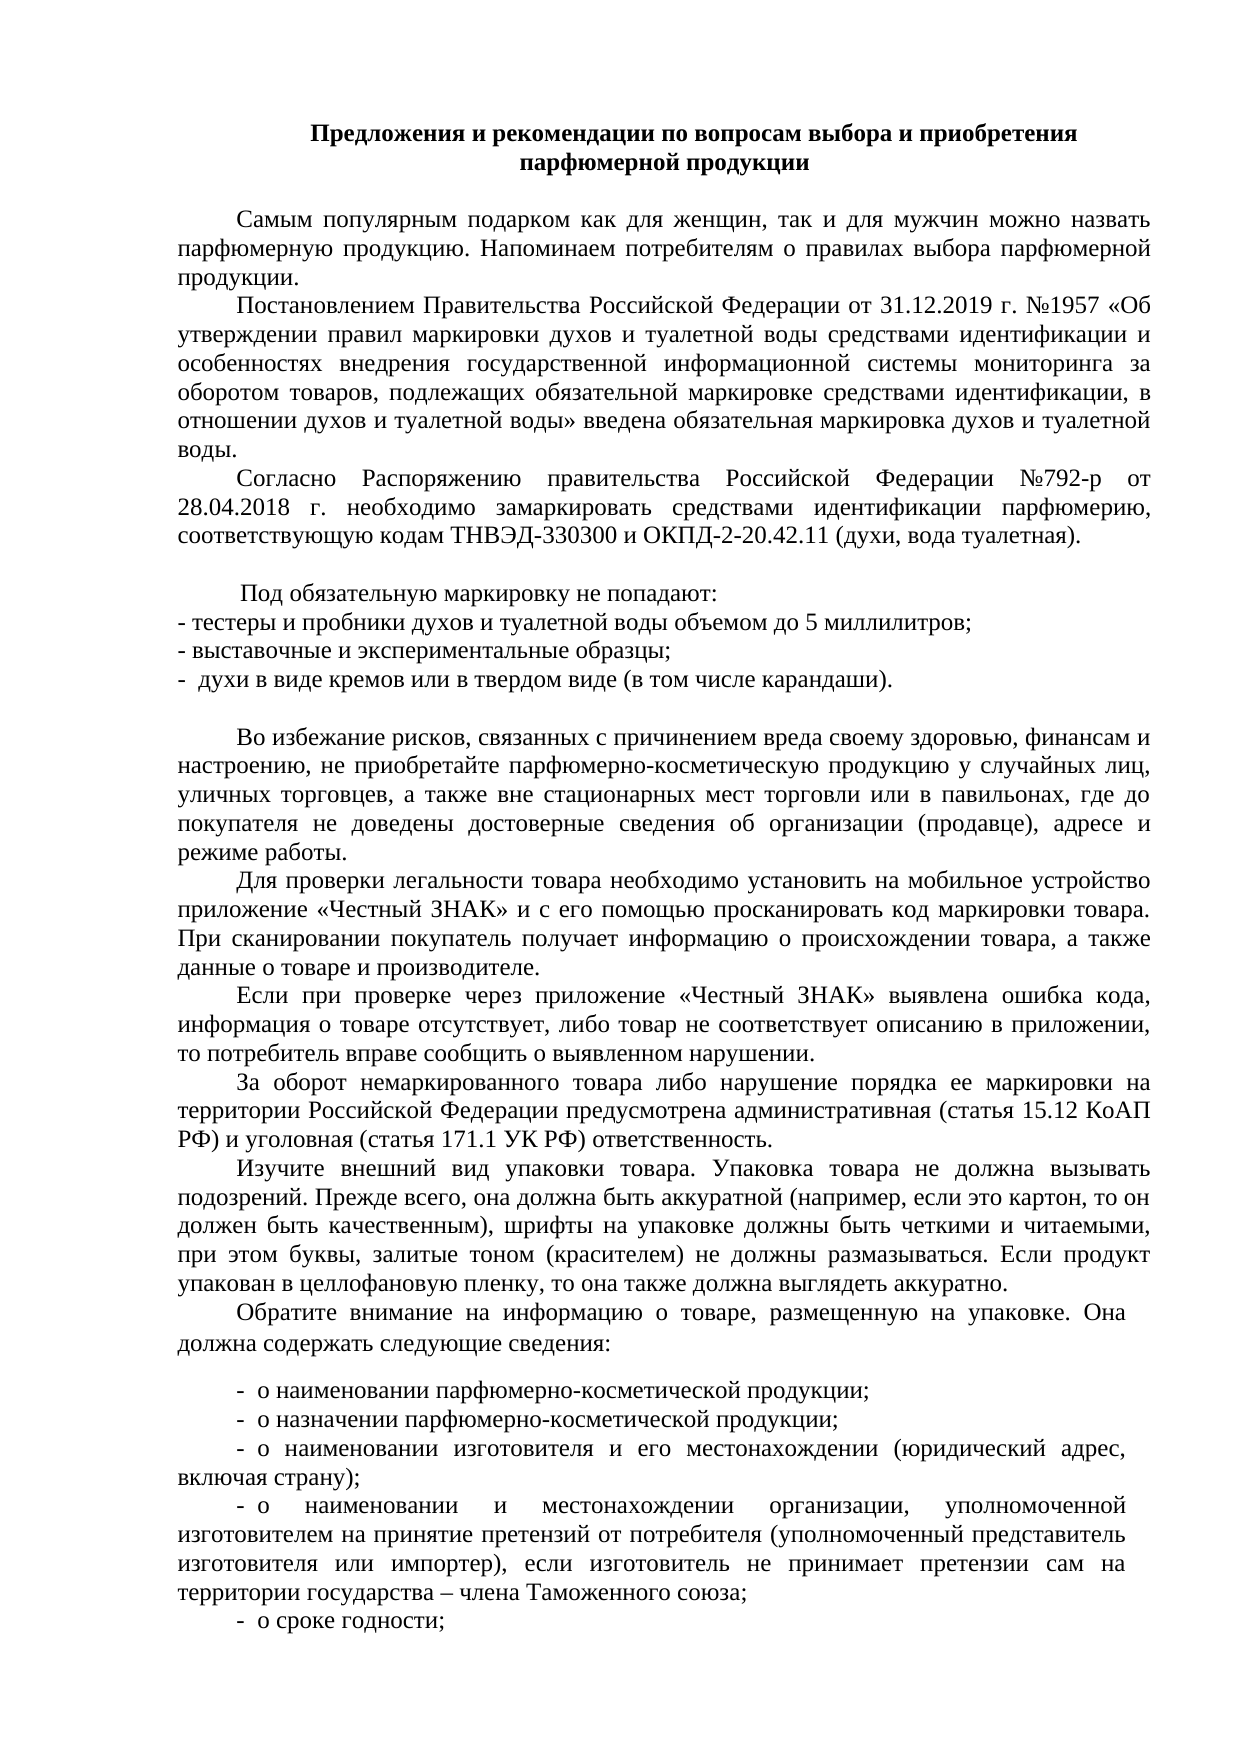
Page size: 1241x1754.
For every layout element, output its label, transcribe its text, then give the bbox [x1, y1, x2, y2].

text - духи в виде кремов или в твердом виде (в том числе карандаши). [177, 664, 1127, 693]
text - выставочные и экспериментальные образцы; [177, 636, 1127, 664]
text - о наименовании изготовителя и его местонахождении (юридический адрес, включая страну); [177, 1433, 1127, 1491]
text Под обязательную маркировку не попадают: [177, 578, 1152, 607]
text Самым популярным подарком как для женщин, так и для мужчин можно назвать парфюмерную продукцию. Напоминаем потребителям о правилах выбора парфюмерной продукции. [177, 204, 1152, 291]
text - о сроке годности; [177, 1606, 1127, 1634]
text Предложения и рекомендации по вопросам выбора и приобретения парфюмерной продукции [177, 118, 1152, 176]
text Во избежание рисков, связанных с причинением вреда своему здоровью, финансам и настроению, не приобретайте парфюмерно-косметическую продукцию у случайных лиц, уличных торговцев, а также вне стационарных мест торговли или в павильонах, где до покупателя не доведены достоверные сведения об организации (продавце), адресе и режиме работы. [177, 722, 1152, 866]
text Постановлением Правительства Российской Федерации от 31.12.2019 г. №1957 «Об утверждении правил маркировки духов и туалетной воды средствами идентификации и особенностях внедрения государственной информационной системы мониторинга за оборотом товаров, подлежащих обязательной маркировке средствами идентификации, в отношении духов и туалетной воды» введена обязательная маркировка духов и туалетной воды. [177, 291, 1152, 463]
text Для проверки легальности товара необходимо установить на мобильное устройство приложение «Честный ЗНАК» и с его помощью просканировать код маркировки товара. При сканировании покупатель получает информацию о происхождении товара, а также данные о товаре и производителе. [177, 866, 1152, 981]
text Если при проверке через приложение «Честный ЗНАК» выявлена ошибка кода, информация о товаре отсутствует, либо товар не соответствует описанию в приложении, то потребитель вправе сообщить о выявленном нарушении. [177, 981, 1152, 1067]
text Согласно Распоряжению правительства Российской Федерации №792-р от 28.04.2018 г. необходимо замаркировать средствами идентификации парфюмерию, соответствующую кодам ТНВЭД-330300 и ОКПД-2-20.42.11 (духи, вода туалетная). [177, 463, 1152, 549]
text - о наименовании и местонахождении организации, уполномоченной изготовителем на принятие претензий от потребителя (уполномоченный представитель изготовителя или импортер), если изготовитель не принимает претензии сам на территории государства – члена Таможенного союза; [177, 1491, 1127, 1606]
text Обратите внимание на информацию о товаре, размещенную на упаковке. Она должна содержать следующие сведения: [177, 1297, 1127, 1357]
text - о наименовании парфюмерно-косметической продукции; [177, 1376, 1127, 1404]
text - тестеры и пробники духов и туалетной воды объемом до 5 миллилитров; [177, 607, 1127, 636]
text - о назначении парфюмерно-косметической продукции; [177, 1404, 1127, 1433]
text За оборот немаркированного товара либо нарушение порядка ее маркировки на территории Российской Федерации предусмотрена административная (статья 15.12 КоАП РФ) и уголовная (статья 171.1 УК РФ) ответственность. [177, 1067, 1152, 1153]
text Изучите внешний вид упаковки товара. Упаковка товара не должна вызывать подозрений. Прежде всего, она должна быть аккуратной (например, если это картон, то он должен быть качественным), шрифты на упаковке должны быть четкими и читаемыми, при этом буквы, залитые тоном (красителем) не должны размазываться. Если продукт упакован в целлофановую пленку, то она также должна выглядеть аккуратно. [177, 1153, 1152, 1297]
